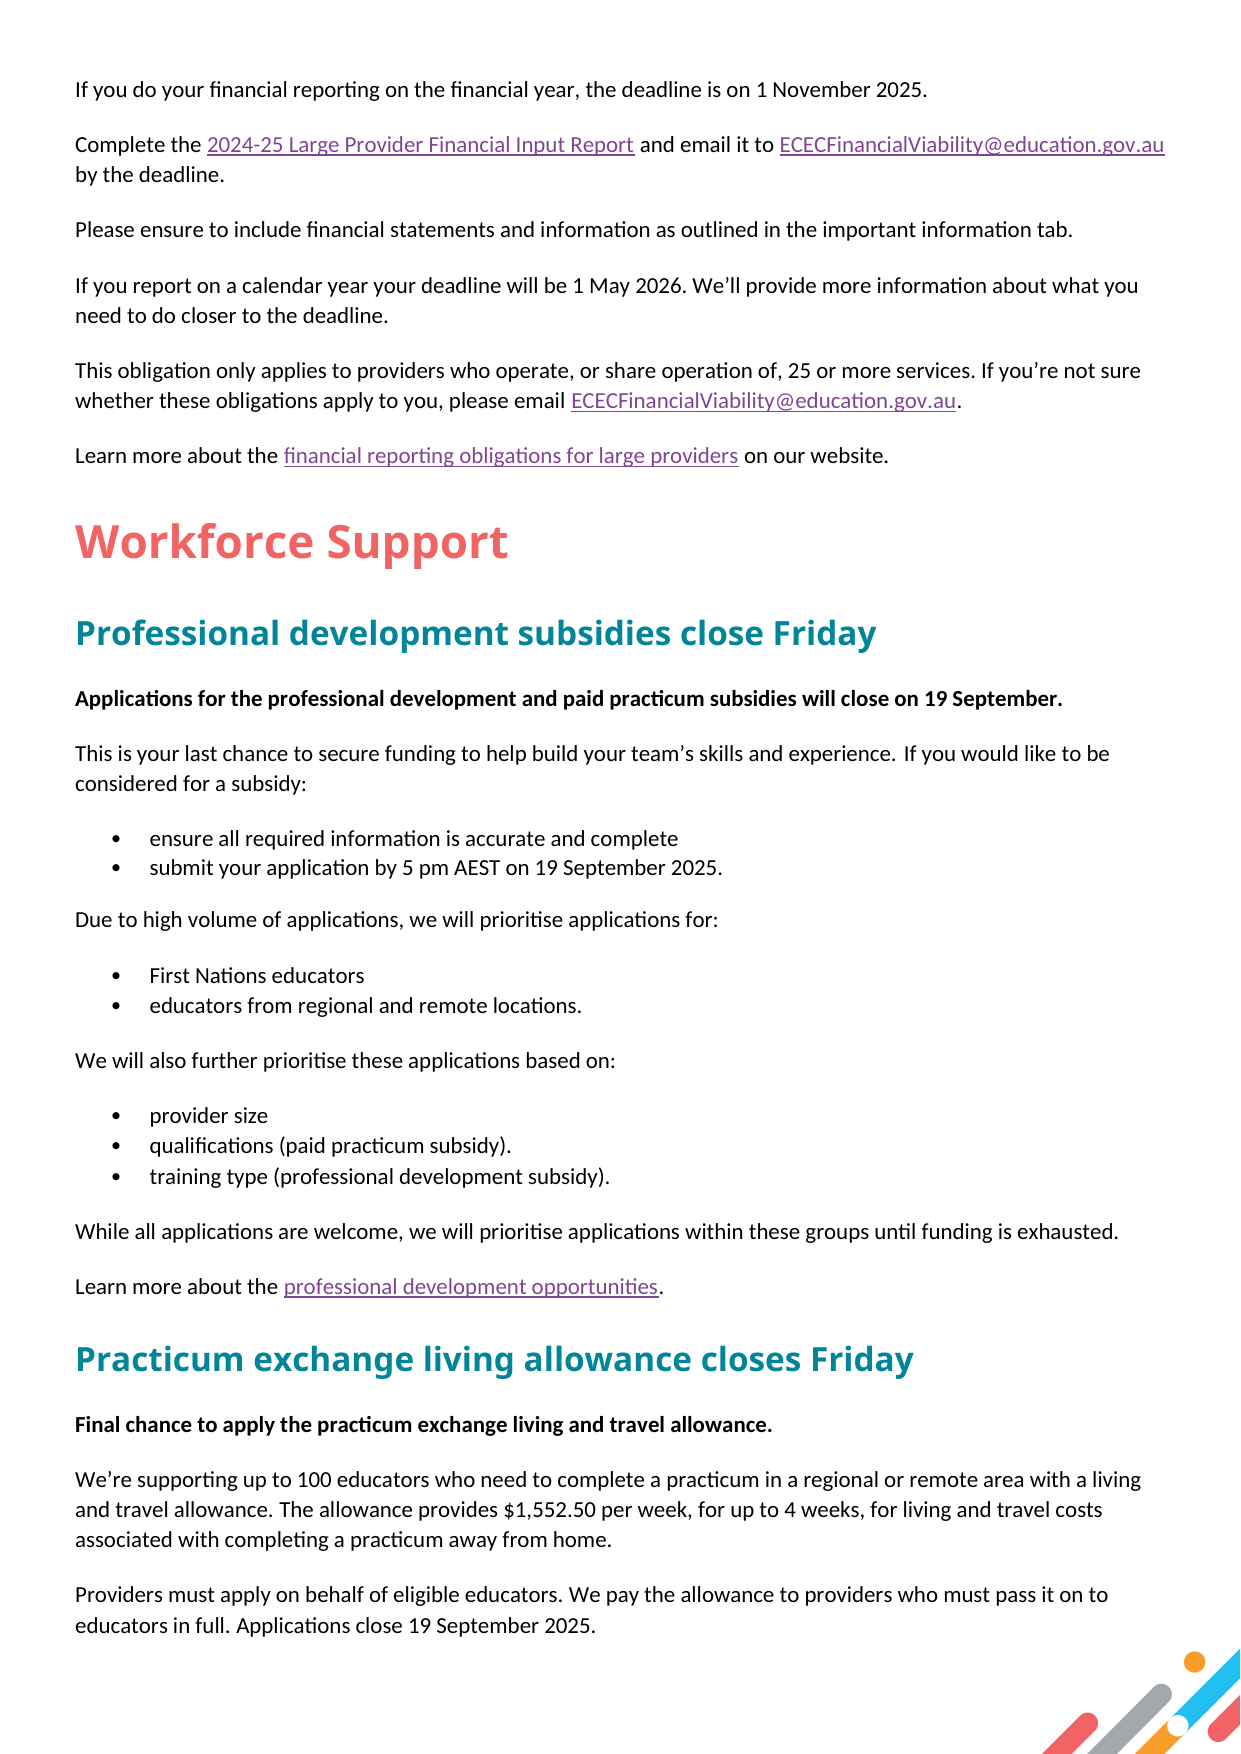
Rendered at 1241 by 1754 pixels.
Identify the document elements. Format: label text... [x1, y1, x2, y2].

text Applications for the professional development and paid practicum subsidies will close on 19 September. [75, 684, 1165, 712]
text Due to high volume of applications, we will prioritise applications for: [75, 906, 1165, 934]
text This obligation only applies to providers who operate, or share operation of, 25 or more services. If you’re not sure whether these obligations apply to you, please email ECECFinancialViability@education.gov.au. [75, 356, 1165, 414]
list qualifications (paid practicum subsidy). [112, 1132, 1165, 1160]
list provider size [112, 1101, 1165, 1129]
text While all applications are welcome, we will prioritise applications within these groups until funding is exhausted. [75, 1217, 1165, 1245]
text We’re supporting up to 100 educators who need to complete a practicum in a regional or remote area with a living and travel allowance. The allowance provides $1,552.50 per week, for up to 4 weeks, for living and travel costs associated with completing a practicum away from home. [75, 1465, 1165, 1553]
text Final chance to apply the practicum exchange living and travel allowance. [75, 1410, 1165, 1438]
text If you report on a calendar year your deadline will be 1 May 2026. We’ll provide more information about what you need to do closer to the deadline. [75, 271, 1165, 329]
text This is your last chance to secure funding to help build your team’s skills and experience. If you would like to be considered for a subsidy: [75, 739, 1165, 797]
subtitle Professional development subsidies close Friday [75, 610, 1165, 655]
picture [1041, 1647, 1241, 1754]
list First Nations educators [112, 961, 1165, 989]
text Providers must apply on behalf of eligible educators. We pay the allowance to providers who must pass it on to educators in full. Applications close 19 September 2025. [75, 1581, 1165, 1639]
list training type (professional development subsidy). [112, 1162, 1165, 1190]
list educators from regional and remote locations. [112, 991, 1165, 1019]
list ensure all required information is accurate and complete [112, 824, 1165, 853]
text If you do your financial reporting on the financial year, the deadline is on 1 November 2025. [75, 75, 1165, 103]
subtitle Practicum exchange living allowance closes Friday [75, 1336, 1165, 1381]
text We will also further prioritise these applications based on: [75, 1046, 1165, 1074]
list submit your application by 5 pm AEST on 19 September 2025. [112, 853, 1165, 881]
subtitle Workforce Support [75, 509, 1165, 572]
text Complete the 2024-25 Large Provider Financial Input Report and email it to ECECFinancialViability@education.gov.au by the deadline. [75, 130, 1165, 188]
text Learn more about the professional development opportunities. [75, 1272, 1165, 1300]
text Please ensure to include financial statements and information as outlined in the important information tab. [75, 216, 1165, 244]
text Learn more about the financial reporting obligations for large providers on our website. [75, 442, 1165, 470]
